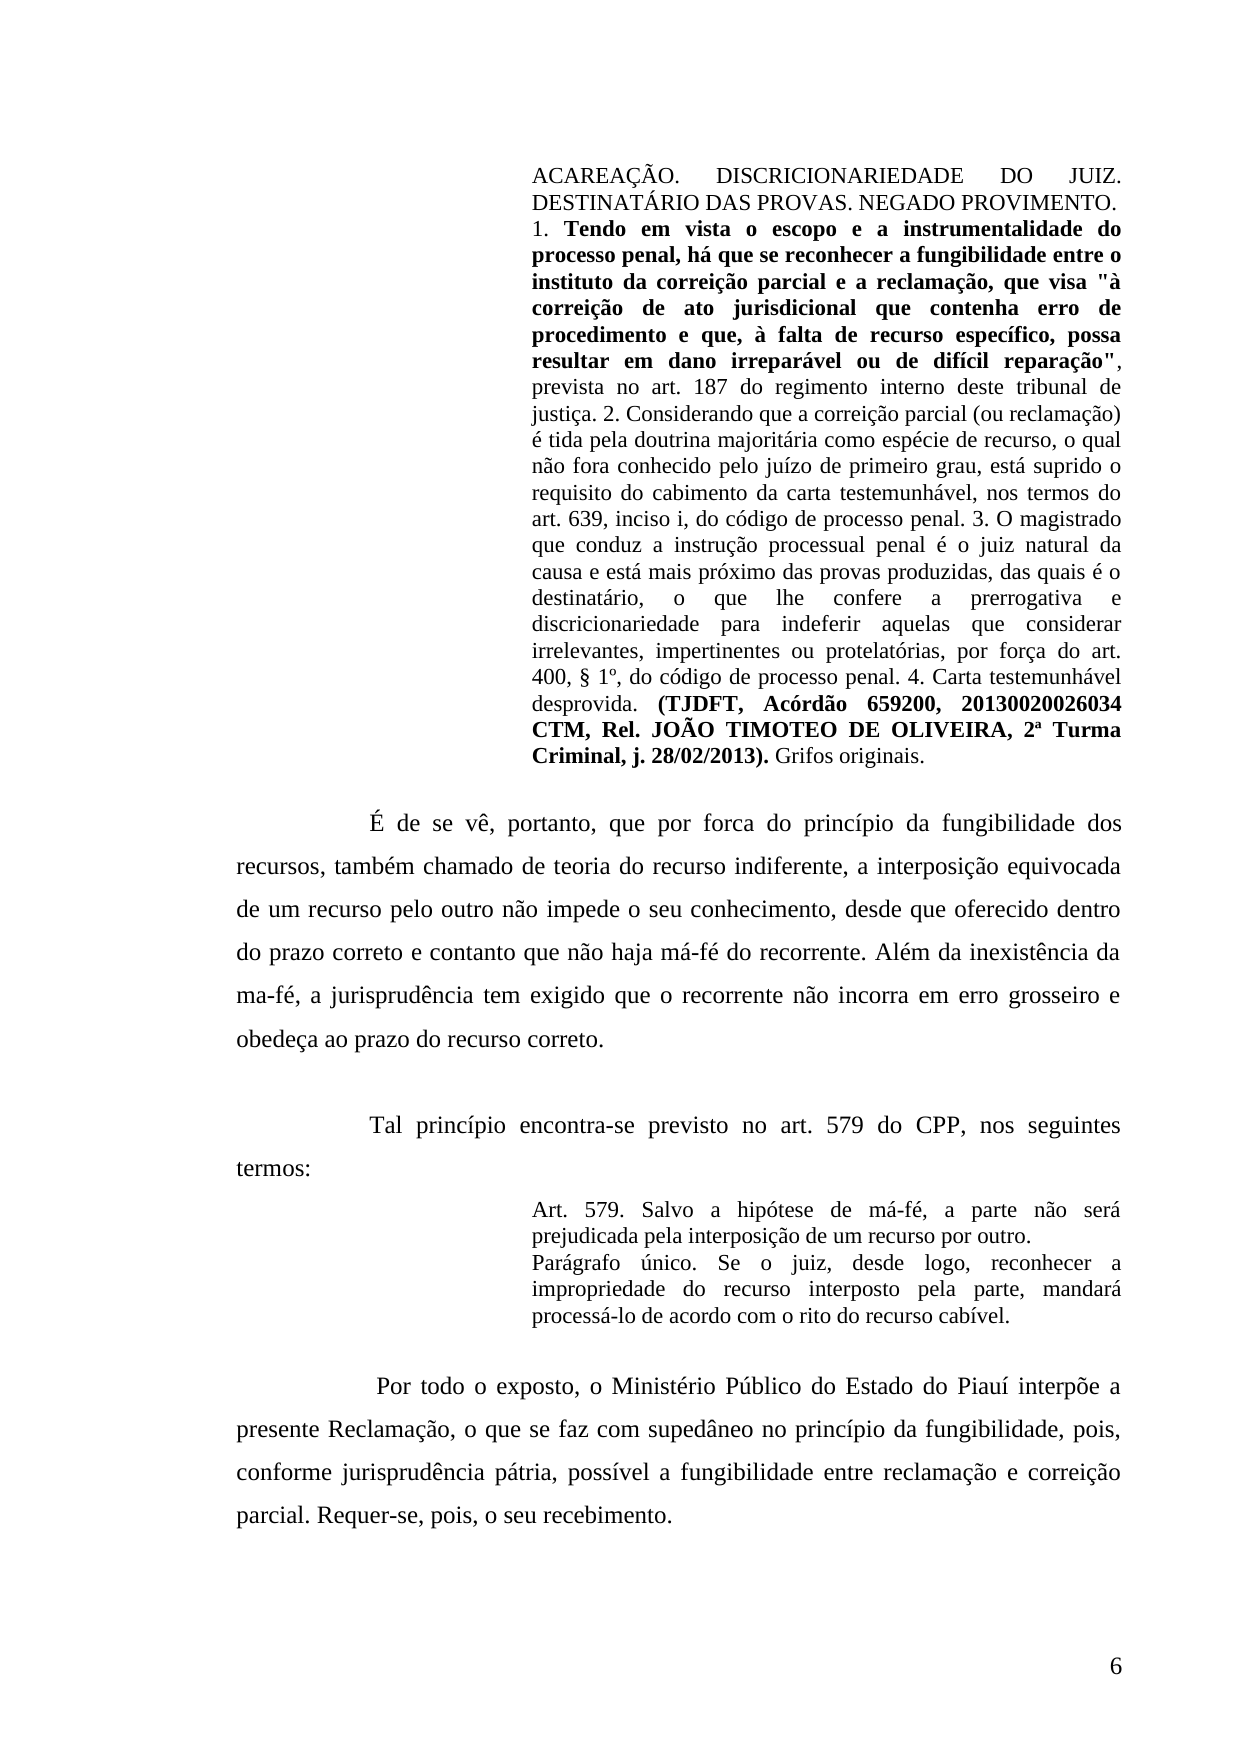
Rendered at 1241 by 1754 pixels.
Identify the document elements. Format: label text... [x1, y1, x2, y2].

text Art. 579. Salvo a hipótese de má-fé, a parte não será prejudicada pela interposição de um recurso por outro. [532, 1196, 1122, 1249]
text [532, 162, 1122, 215]
text Por todo o exposto, o Ministério Público do Estado do Piauí interpõe a presente Reclamação, o que se faz com supedâneo no princípio da fungibilidade, pois, conforme jurisprudência pátria, possível a fungibilidade entre reclamação e correição parcial. Requer-se, pois, o seu recebimento. [236, 1371, 1122, 1529]
text Parágrafo único. Se o juiz, desde logo, reconhecer a impropriedade do recurso interposto pela parte, mandará processá-lo de acordo com o rito do recurso cabível. [532, 1249, 1122, 1328]
text Tal princípio encontra-se previsto no art. 579 do CPP, nos seguintes termos: [236, 1110, 1122, 1182]
text É de se vê, portanto, que por forca do princípio da fungibilidade dos recursos, também chamado de teoria do recurso indiferente, a interposição equivocada de um recurso pelo outro não impede o seu conhecimento, desde que oferecido dentro do prazo correto e contanto que não haja má-fé do recorrente. Além da inexistência da ma-fé, a jurisprudência tem exigido que o recorrente não incorra em erro grosseiro e obedeça ao prazo do recurso correto. [236, 808, 1122, 1052]
text 1. Tendo em vista o escopo e a instrumentalidade do processo penal, há que se reconhecer a fungibilidade entre o instituto da correição parcial e a reclamação, que visa "à correição de ato jurisdicional que contenha erro de procedimento e que, à falta de recurso específico, possa resultar em dano irreparável ou de difícil reparação", prevista no art. 187 do regimento interno deste tribunal de justiça. 2. Considerando que a correição parcial (ou reclamação) é tida pela doutrina majoritária como espécie de recurso, o qual não fora conhecido pelo juízo de primeiro grau, está suprido o requisito do cabimento da carta testemunhável, nos termos do art. 639, inciso i, do código de processo penal. 3. O magistrado que conduz a instrução processual penal é o juiz natural da causa e está mais próximo das provas produzidas, das quais é o destinatário, o que lhe confere a prerrogativa e discricionariedade para indeferir aquelas que considerar irrelevantes, impertinentes ou protelatórias, por força do art. 400, § 1º, do código de processo penal. 4. Carta testemunhável desprovida. (TJDFT, Acórdão 659200, 20130020026034 CTM, Rel. JOÃO TIMOTEO DE OLIVEIRA, 2ª Turma Criminal, j. 28/02/2013). Grifos originais. [532, 215, 1122, 769]
